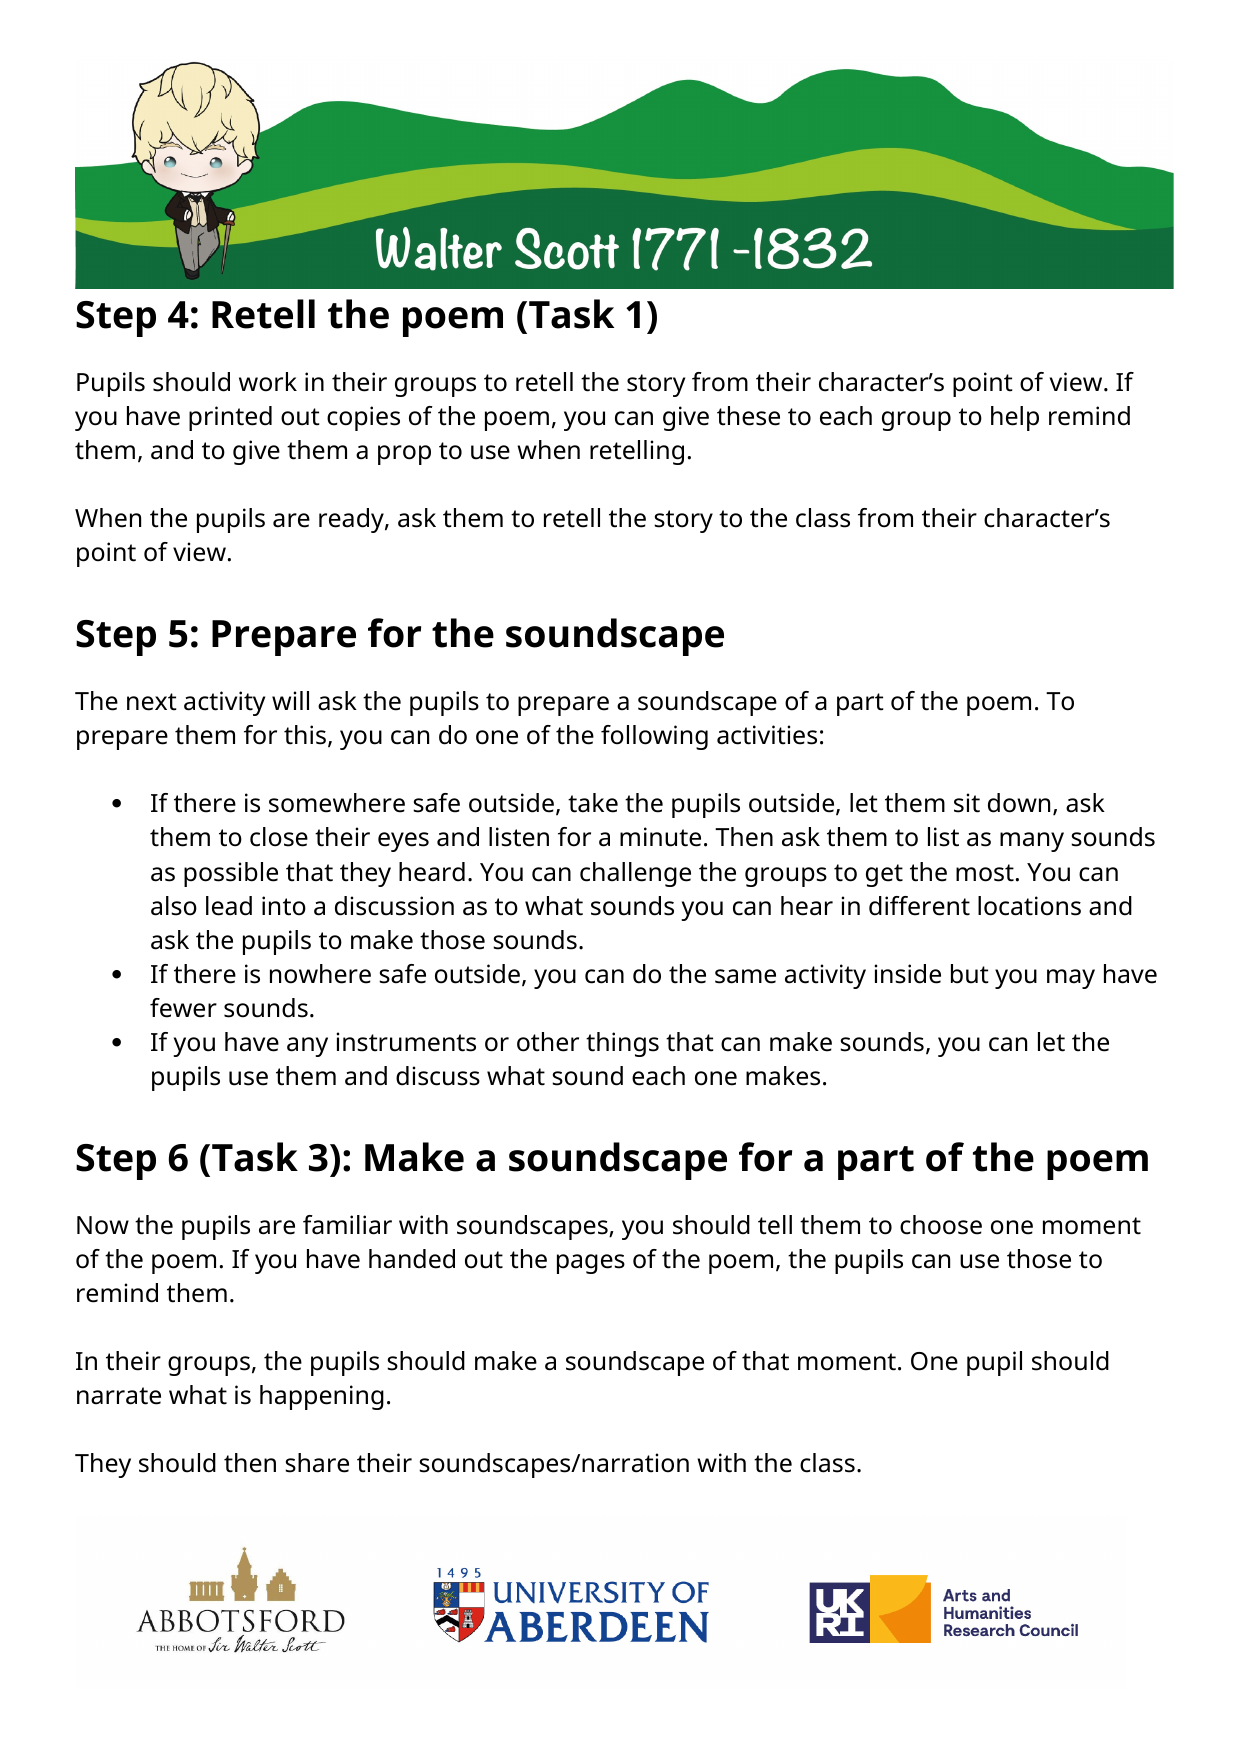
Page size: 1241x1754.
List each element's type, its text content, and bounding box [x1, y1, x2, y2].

text When the pupils are ready, ask them to retell the story to the class from their character’s point of view. [75, 501, 1165, 569]
list If there is somewhere safe outside, take the pupils outside, let them sit down, ask them to close their eyes and listen for a minute. Then ask them to list as many sounds as possible that they heard. You can challenge the groups to get the most. You can also lead into a discussion as to what sounds you can hear in different locations and ask the pupils to make those sounds. [112, 786, 1165, 956]
subtitle Step 4: Retell the poem (Task 1) [75, 289, 1165, 339]
list If there is nowhere safe outside, you can do the same activity inside but you may have fewer sounds. [112, 956, 1165, 1024]
subtitle Step 6 (Task 3): Make a soundscape for a part of the poem [75, 1131, 1165, 1182]
text They should then share their soundscapes/narration with the class. [75, 1446, 1165, 1480]
text Now the pupils are familiar with soundscapes, you should tell them to choose one moment of the poem. If you have handed out the pages of the poem, the pupils can use those to remind them. [75, 1207, 1165, 1309]
list If you have any instruments or other things that can make sounds, you can let the pupils use them and discuss what sound each one makes. [112, 1024, 1165, 1093]
text Pupils should work in their groups to retell the story from their character’s point of view. If you have printed out copies of the poem, you can give these to each group to help remind them, and to give them a prop to use when retelling. [75, 365, 1165, 467]
picture [75, 59, 1174, 289]
picture [75, 1515, 1127, 1689]
subtitle Step 5: Prepare for the soundscape [75, 607, 1165, 658]
text The next activity will ask the pupils to prepare a soundscape of a part of the poem. To prepare them for this, you can do one of the following activities: [75, 684, 1165, 752]
text In their groups, the pupils should make a soundscape of that moment. One pupil should narrate what is happening. [75, 1344, 1165, 1412]
